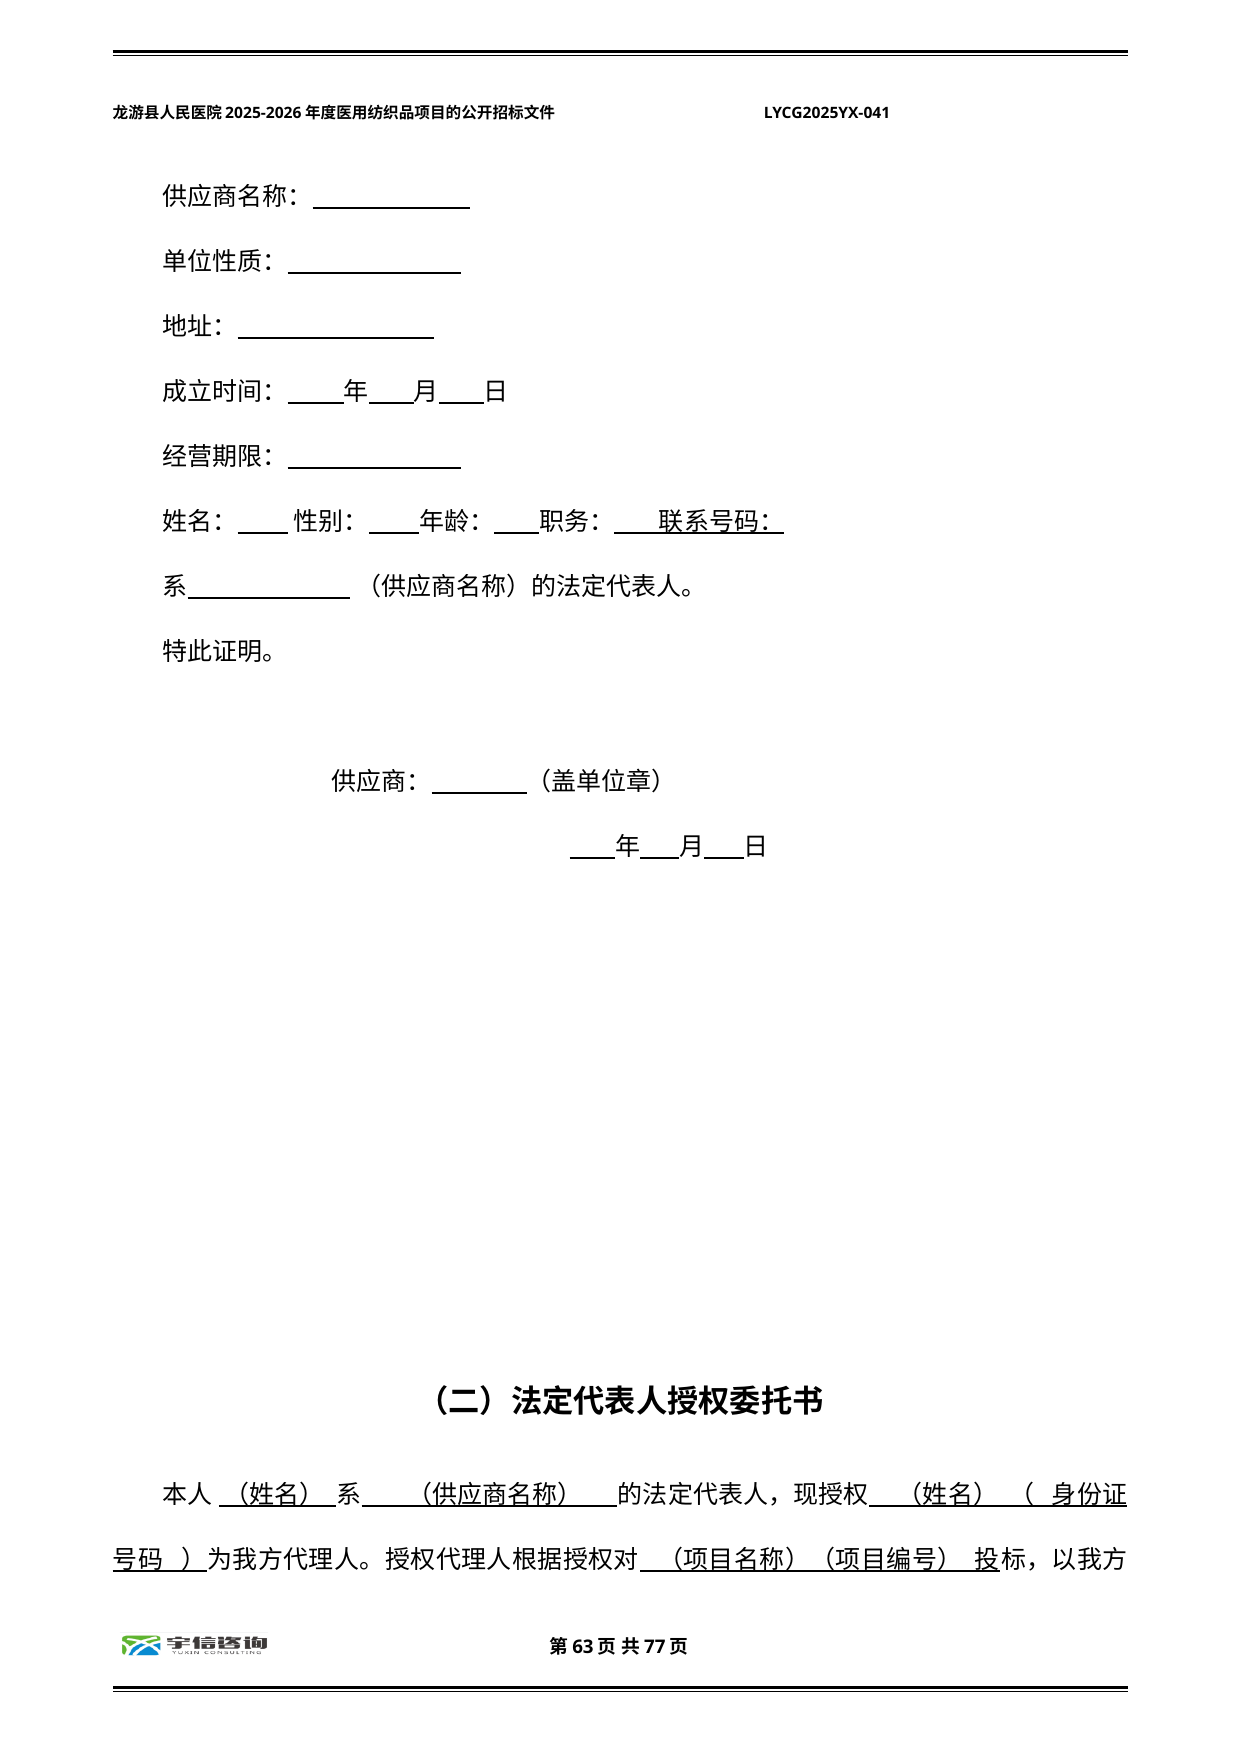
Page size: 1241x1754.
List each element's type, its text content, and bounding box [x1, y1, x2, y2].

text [112, 1460, 1128, 1590]
text （二）法定代表人授权委托书 [112, 1366, 1128, 1431]
text 姓名： 性别： 年龄： 职务： 联系号码： [112, 487, 1128, 552]
text 单位性质： [112, 227, 1128, 292]
text 年 月 日 [112, 812, 1128, 877]
text 系 （供应商名称）的法定代表人。 [112, 552, 1128, 617]
text 经营期限： [112, 422, 1128, 487]
text 供应商： （盖单位章） [112, 747, 1128, 812]
picture [118, 1632, 269, 1656]
text 特此证明。 [112, 617, 1128, 682]
text 供应商名称： [112, 162, 1128, 227]
text 成立时间： 年 月 日 [112, 357, 1128, 422]
text 地址： [112, 292, 1128, 357]
